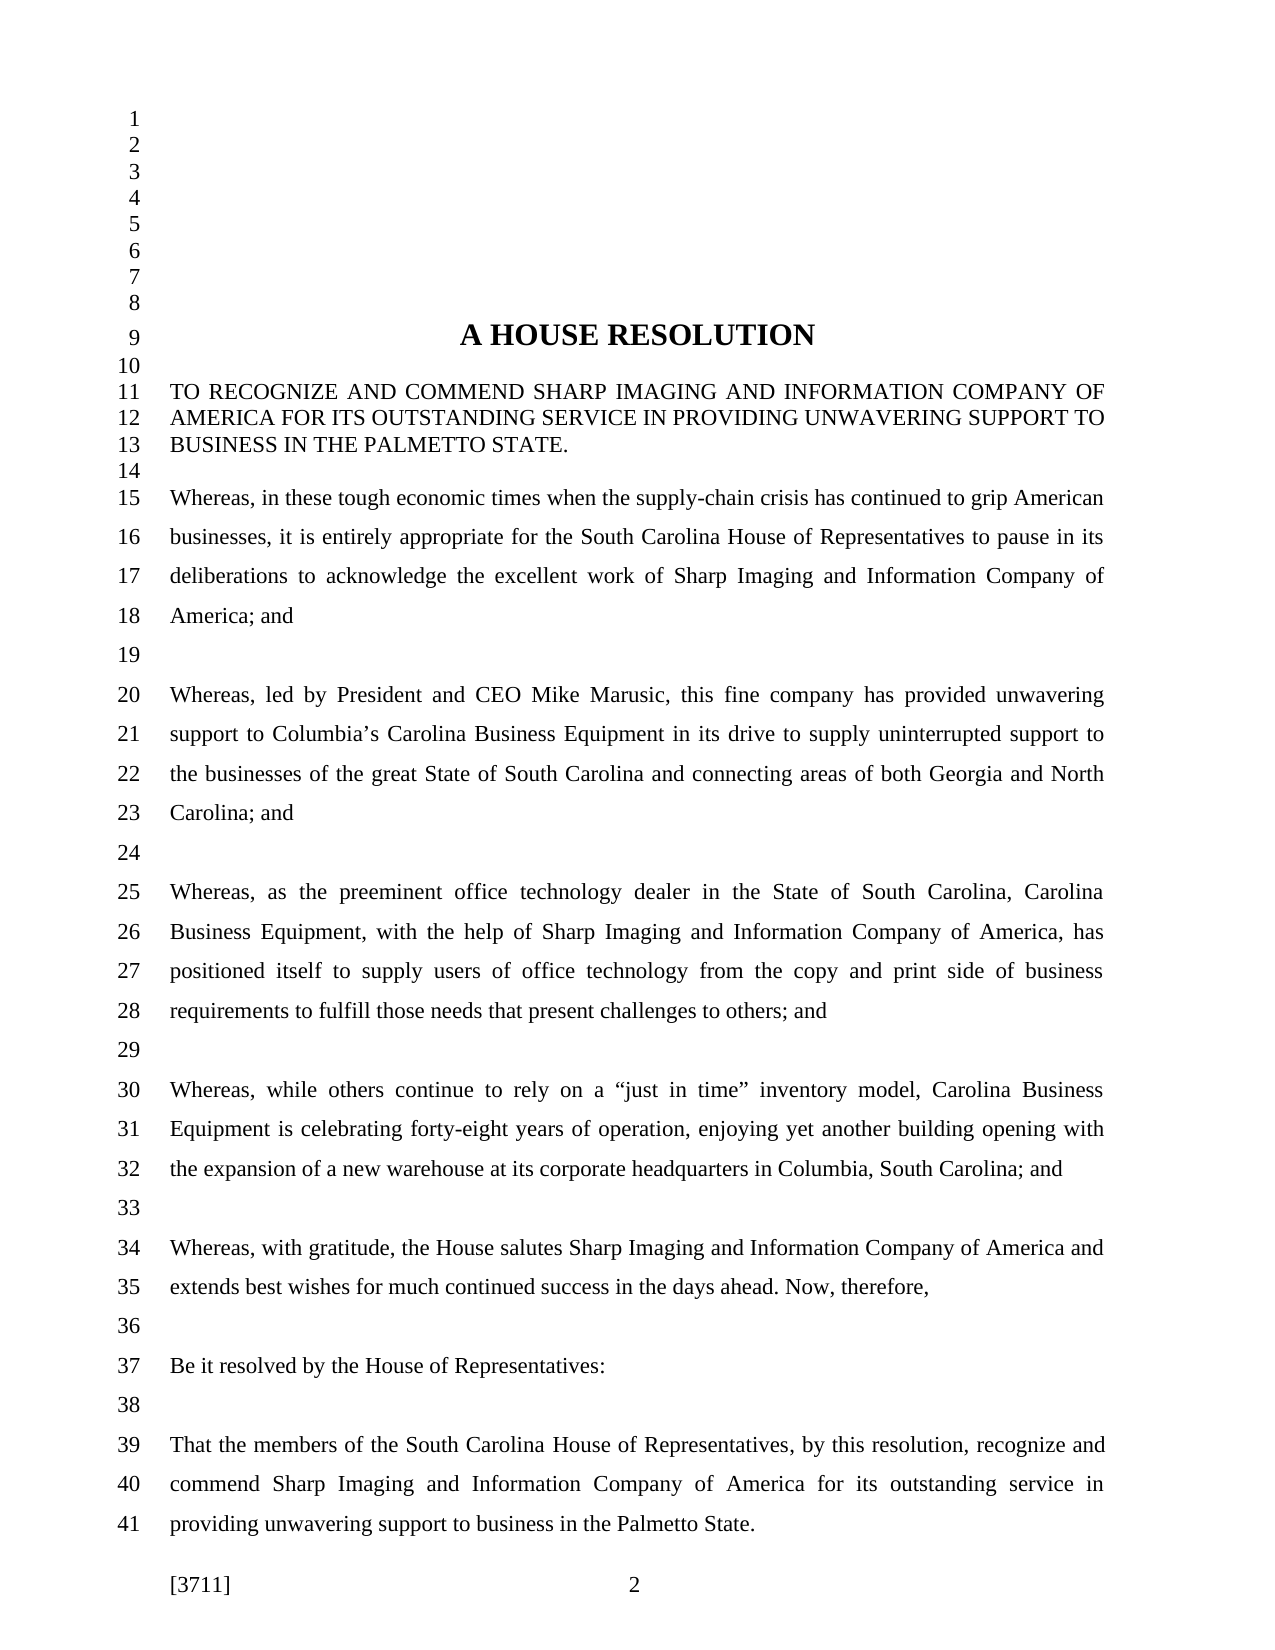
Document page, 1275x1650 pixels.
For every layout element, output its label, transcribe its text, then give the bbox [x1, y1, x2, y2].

text A RESOLUTION [169, 316, 1106, 352]
text Whereas, in these tough economic times when the supply-chain crisis has continued to grip American businesses, it is entirely appropriate for the South Carolina House of Representatives to pause in its deliberations to acknowledge the excellent work of Sharp Imaging and Information Company of America; and [169, 483, 1106, 628]
text Whereas, led by President and CEO Mike Marusic, this fine company has provided unwavering support to Columbia’s Carolina Business Equipment in its drive to supply uninterrupted support to the businesses of the great State of South Carolina and connecting areas of both Georgia and North Carolina; and [169, 681, 1106, 826]
text Whereas, as the preeminent office technology dealer in the State of South Carolina, Carolina Business Equipment, with the help of Sharp Imaging and Information Company of America, has positioned itself to supply users of office technology from the copy and print side of business requirements to fulfill those needs that present challenges to others; and [169, 878, 1106, 1023]
text Whereas, while others continue to rely on a “just in time” inventory model, Carolina Business Equipment is celebrating forty-eight years of operation, enjoying yet another building opening with the expansion of a new warehouse at its corporate headquarters in Columbia, South Carolina; and [169, 1076, 1106, 1181]
text That the members of the South Carolina , by this resolution, recognize and commend Sharp Imaging and Information Company of America for its outstanding service in providing unwavering support to business in the Palmetto State. [169, 1431, 1106, 1536]
text Whereas, with gratitude, the House salutes Sharp Imaging and Information Company of America and extends best wishes for much continued success in the days ahead. Now, therefore, [169, 1234, 1106, 1299]
text Be it resolved by the : [169, 1352, 1106, 1378]
